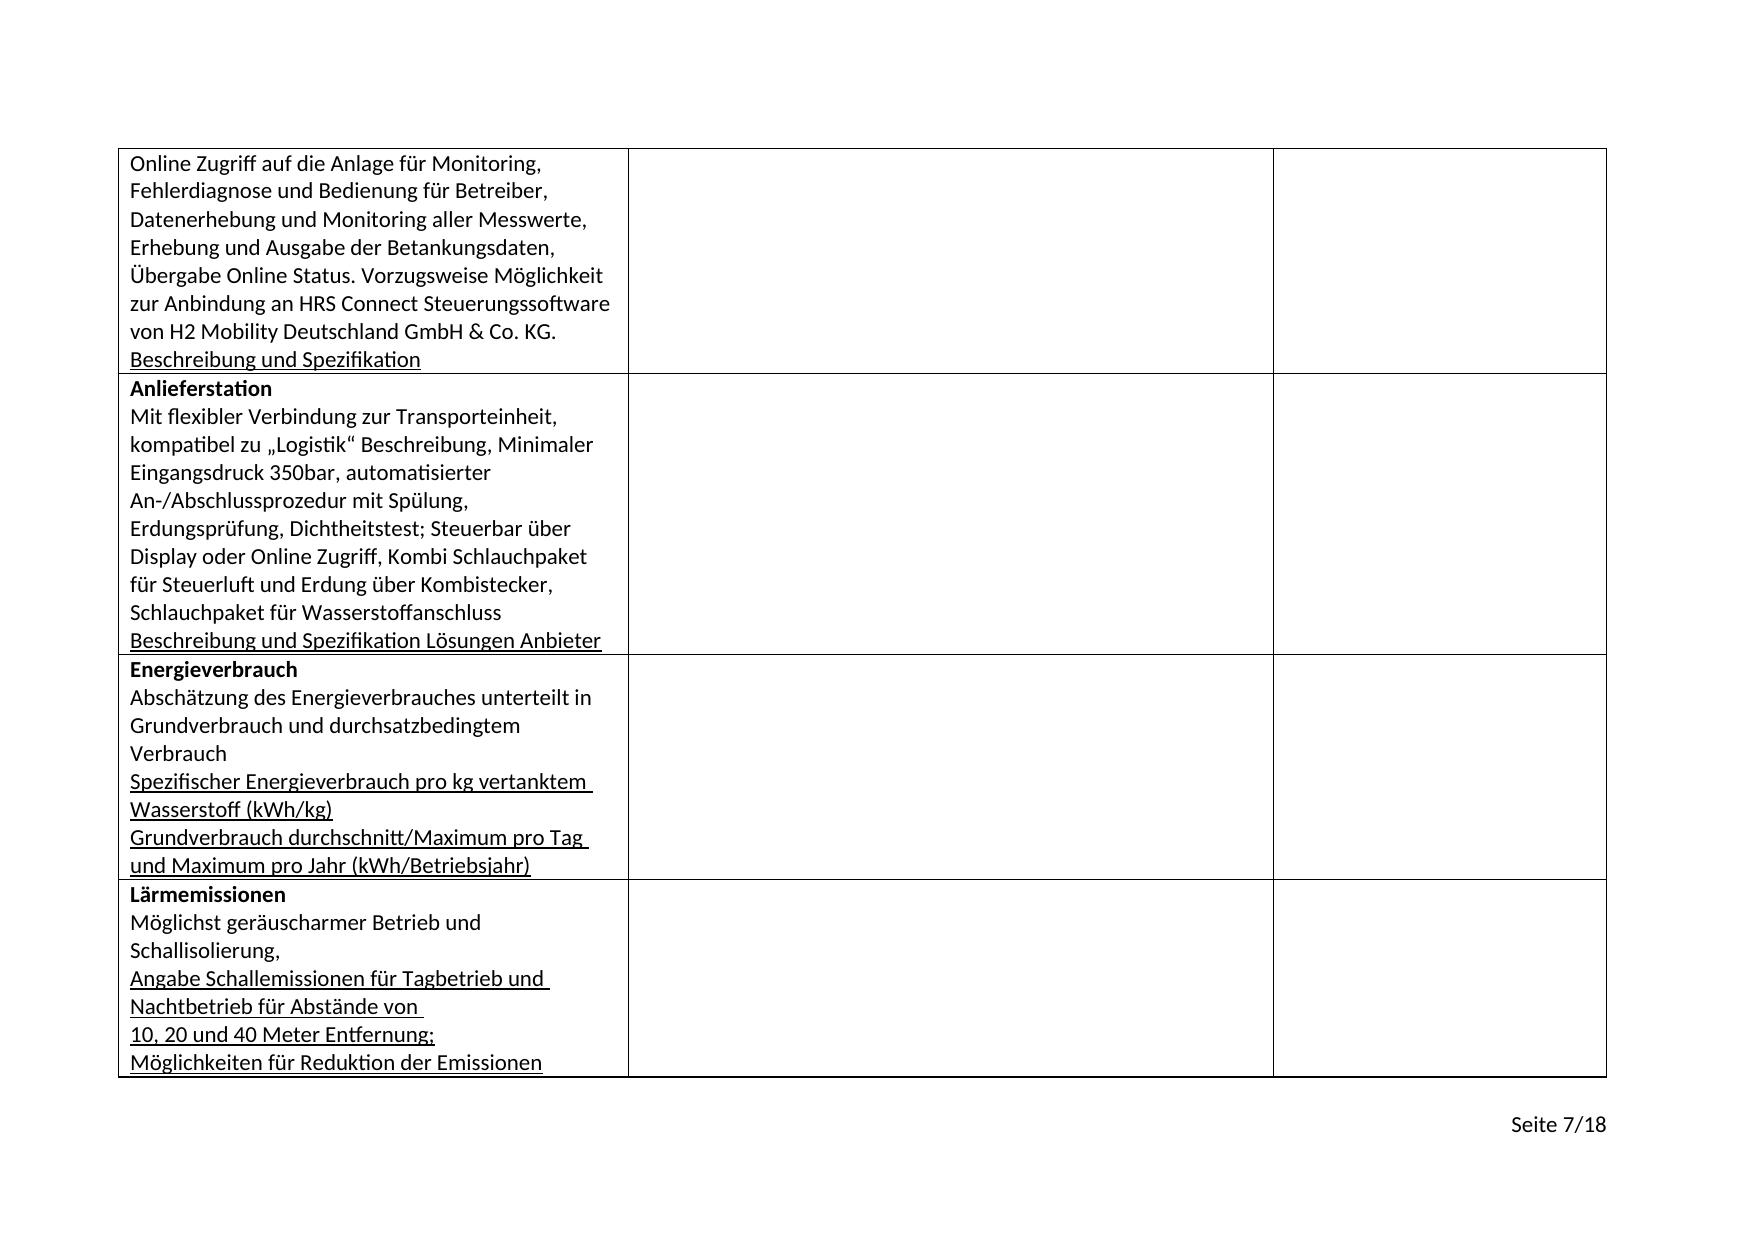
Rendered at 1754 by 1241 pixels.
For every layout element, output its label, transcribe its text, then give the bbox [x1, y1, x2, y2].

table_cell [629, 149, 1273, 373]
table_cell [1274, 880, 1606, 1076]
table_cell [1274, 374, 1606, 654]
table_cell Energieverbrauch Abschätzung des Energieverbrauches unterteilt in Grundverbrauch und durchsatzbedingtem Verbrauch Spezifischer Energieverbrauch pro kg vertanktem Wasserstoff (kWh/kg) Grundverbrauch durchschnitt/Maximum pro Tag und Maximum pro Jahr (kWh/Betriebsjahr) [119, 655, 628, 879]
table_cell [1274, 149, 1606, 373]
table_cell Anlieferstation Mit flexibler Verbindung zur Transporteinheit, kompatibel zu „Logistik“ Beschreibung, Minimaler Eingangsdruck 350bar, automatisierter An-/Abschlussprozedur mit Spülung, Erdungsprüfung, Dichtheitstest; Steuerbar über Display oder Online Zugriff, Kombi Schlauchpaket für Steuerluft und Erdung über Kombistecker, Schlauchpaket für Wasserstoffanschluss Beschreibung und Spezifikation Lösungen Anbieter [119, 374, 628, 654]
table_cell [629, 374, 1273, 654]
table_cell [119, 149, 628, 373]
table_cell [1274, 655, 1606, 879]
table_cell [629, 655, 1273, 879]
table_cell [629, 880, 1273, 1076]
table_cell Lärmemissionen Möglichst geräuscharmer Betrieb und Schallisolierung, Angabe Schallemissionen für Tagbetrieb und Nachtbetrieb für Abstände von 10, 20 und 40 Meter Entfernung; Möglichkeiten für Reduktion der Emissionen [119, 880, 628, 1076]
